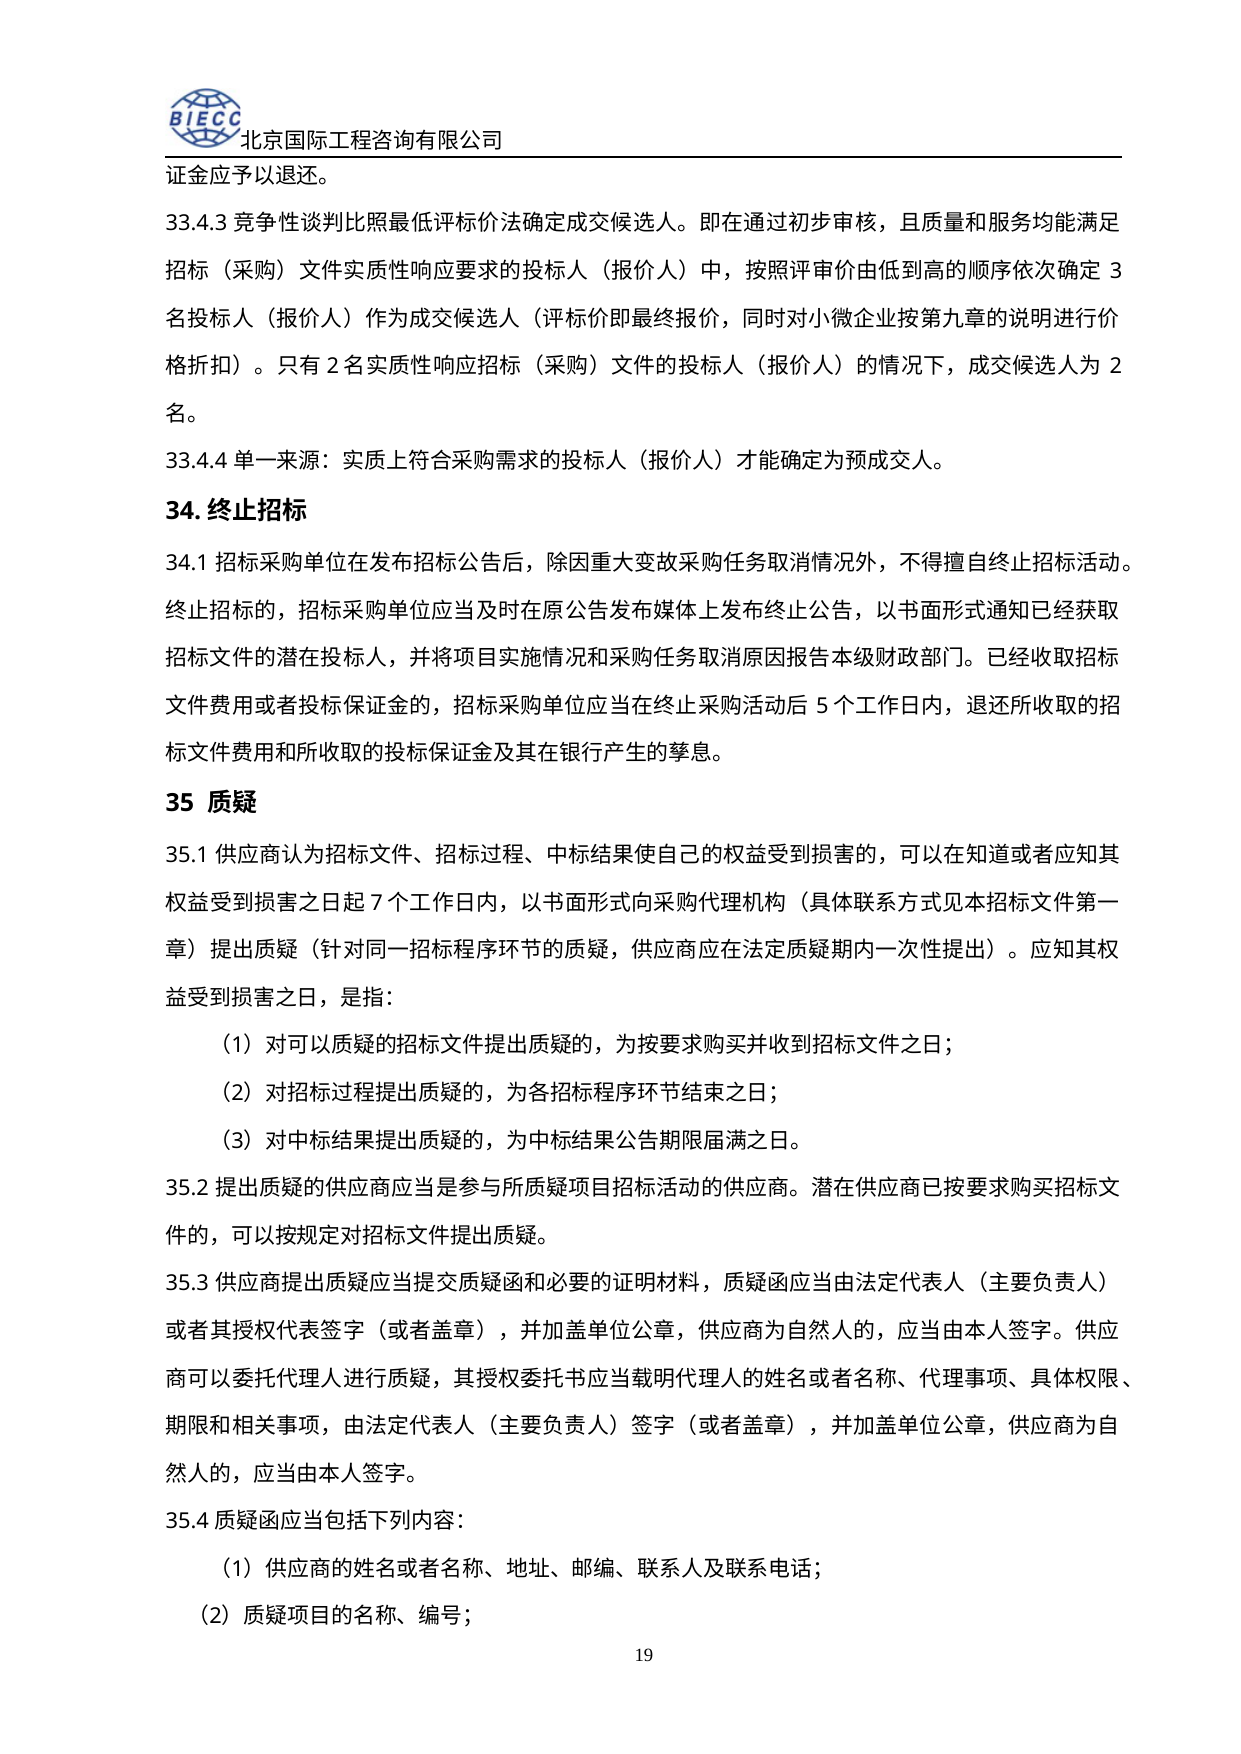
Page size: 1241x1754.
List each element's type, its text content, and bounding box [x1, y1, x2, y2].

subtitle 34. 终止招标 [165, 491, 1122, 527]
text 33.4.4 单一来源：实质上符合采购需求的投标人（报价人）才能确定为预成交人。 [165, 443, 1122, 475]
text （2）质疑项目的名称、编号； [165, 1598, 1122, 1630]
text 33.4.2根据投标人（报价人）的数量、一次报价情况及各投标人（报价人）的投标（报价）文件响应情况，由评标委员会（谈判小组）现场决定报价次数及最终报价的时间；在提交最终报价之前，投标人（报价人）可根据谈判情况退出谈判。此种情况下，该投标人（报价人）的投标（报价）保证金应予以退还。 [165, 158, 1122, 189]
text 35.4 质疑函应当包括下列内容： [165, 1503, 1122, 1535]
text （1）对可以质疑的招标文件提出质疑的，为按要求购买并收到招标文件之日； [165, 1027, 1122, 1059]
text 35.3 供应商提出质疑应当提交质疑函和必要的证明材料，质疑函应当由法定代表人（主要负责人）或者其授权代表签字（或者盖章），并加盖单位公章，供应商为自然人的，应当由本人签字。供应商可以委托代理人进行质疑，其授权委托书应当载明代理人的姓名或者名称、代理事项、具体权限、期限和相关事项，由法定代表人（主要负责人）签字（或者盖章），并加盖单位公章，供应商为自然人的，应当由本人签字。 [165, 1265, 1122, 1487]
text 34.1 招标采购单位在发布招标公告后，除因重大变故采购任务取消情况外，不得擅自终止招标活动。终止招标的，招标采购单位应当及时在原公告发布媒体上发布终止公告，以书面形式通知已经获取招标文件的潜在投标人，并将项目实施情况和采购任务取消原因报告本级财政部门。已经收取招标文件费用或者投标保证金的，招标采购单位应当在终止采购活动后5个工作日内，退还所收取的招标文件费用和所收取的投标保证金及其在银行产生的孳息。 [165, 545, 1122, 767]
text 33.4.3 竞争性谈判比照最低评标价法确定成交候选人。即在通过初步审核，且质量和服务均能满足招标（采购）文件实质性响应要求的投标人（报价人）中，按照评审价由低到高的顺序依次确定3名投标人（报价人）作为成交候选人（评标价即最终报价，同时对小微企业按第九章的说明进行价格折扣）。只有2名实质性响应招标（采购）文件的投标人（报价人）的情况下，成交候选人为2名。 [165, 205, 1122, 427]
picture [165, 88, 241, 148]
subtitle 35 质疑 [165, 783, 1122, 819]
text （1）供应商的姓名或者名称、地址、邮编、联系人及联系电话； [165, 1551, 1122, 1582]
text （2）对招标过程提出质疑的，为各招标程序环节结束之日； [165, 1075, 1122, 1107]
text （3）对中标结果提出质疑的，为中标结果公告期限届满之日。 [165, 1123, 1122, 1154]
text 35.1 供应商认为招标文件、招标过程、中标结果使自己的权益受到损害的，可以在知道或者应知其权益受到损害之日起7个工作日内，以书面形式向采购代理机构（具体联系方式见本招标文件第一章）提出质疑（针对同一招标程序环节的质疑，供应商应在法定质疑期内一次性提出）。应知其权益受到损害之日，是指： [165, 837, 1122, 1012]
text 35.2 提出质疑的供应商应当是参与所质疑项目招标活动的供应商。潜在供应商已按要求购买招标文件的，可以按规定对招标文件提出质疑。 [165, 1170, 1122, 1249]
